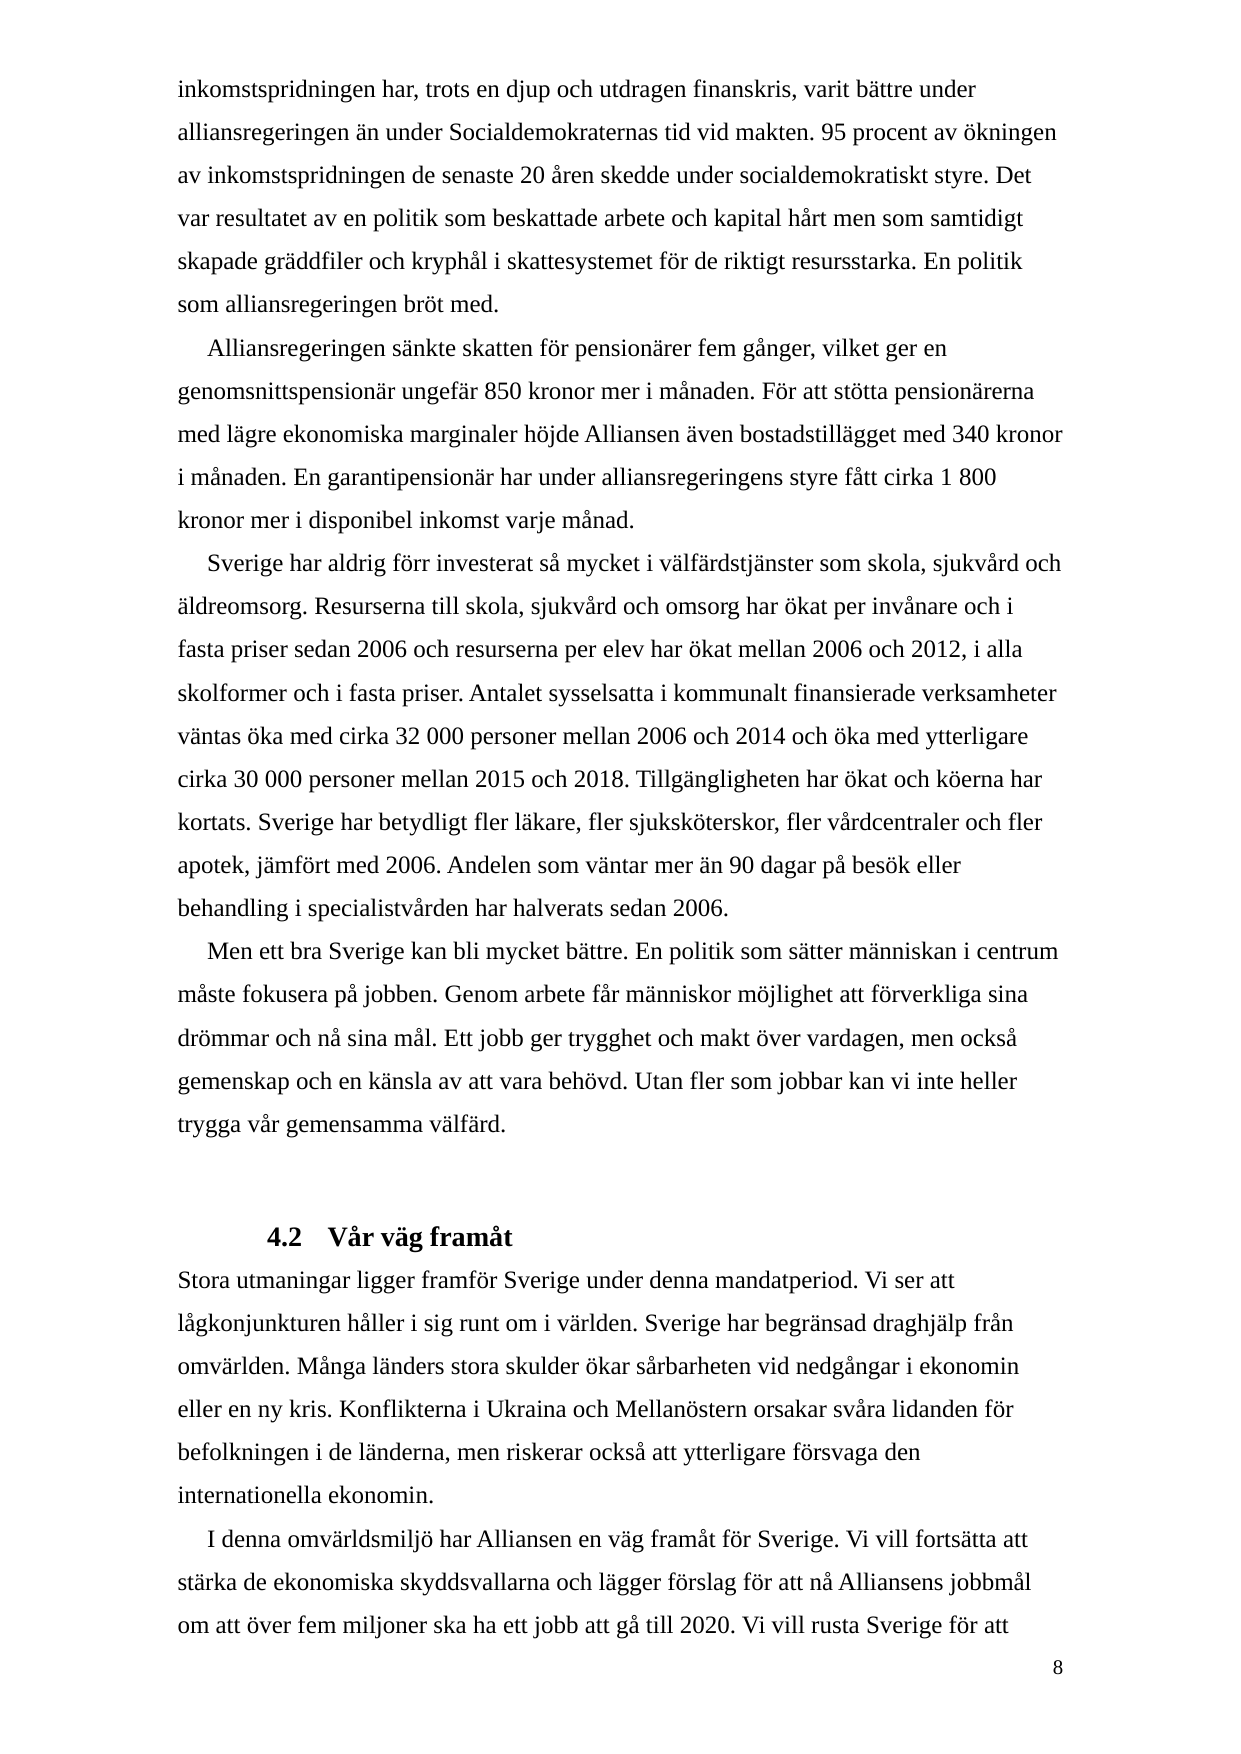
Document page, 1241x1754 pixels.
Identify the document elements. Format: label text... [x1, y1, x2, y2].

text Sverige har aldrig förr investerat så mycket i välfärdstjänster som skola, sjukvård och äldreomsorg. Resurserna till skola, sjukvård och omsorg har ökat per invånare och i fasta priser sedan 2006 och resurserna per elev har ökat mellan 2006 och 2012, i alla skolformer och i fasta priser. Antalet sysselsatta i kommunalt finansierade verksamheter väntas öka med cirka 32 000 personer mellan 2006 och 2014 och öka med ytterligare cirka 30 000 personer mellan 2015 och 2018. Tillgängligheten har ökat och köerna har kortats. Sverige har betydligt fler läkare, fler sjuksköterskor, fler vårdcentraler och fler apotek, jämfört med 2006. Andelen som väntar mer än 90 dagar på besök eller behandling i specialistvården har halverats sedan 2006. [177, 548, 1063, 922]
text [177, 74, 1063, 318]
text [177, 1524, 1063, 1639]
subtitle Vår väg framåt [237, 1220, 1063, 1252]
text Alliansregeringen sänkte skatten för pensionärer fem gånger, vilket ger en genomsnittspensionär ungefär 850 kronor mer i månaden. För att stötta pensionärerna med lägre ekonomiska marginaler höjde Alliansen även bostadstillägget med 340 kronor i månaden. En garantipensionär har under alliansregeringens styre fått cirka 1 800 kronor mer i disponibel inkomst varje månad. [177, 333, 1063, 534]
text Men ett bra Sverige kan bli mycket bättre. En politik som sätter människan i centrum måste fokusera på jobben. Genom arbete får människor möjlighet att förverkliga sina drömmar och nå sina mål. Ett jobb ger trygghet och makt över vardagen, men också gemenskap och en känsla av att vara behövd. Utan fler som jobbar kan vi inte heller trygga vår gemensamma välfärd. [177, 936, 1063, 1138]
text Stora utmaningar ligger framför Sverige under denna mandatperiod. Vi ser att lågkonjunkturen håller i sig runt om i världen. Sverige har begränsad draghjälp från omvärlden. Många länders stora skulder ökar sårbarheten vid nedgångar i ekonomin eller en ny kris. Konflikterna i Ukraina och Mellanöstern orsakar svåra lidanden för befolkningen i de länderna, men riskerar också att ytterligare försvaga den internationella ekonomin. [177, 1265, 1063, 1509]
